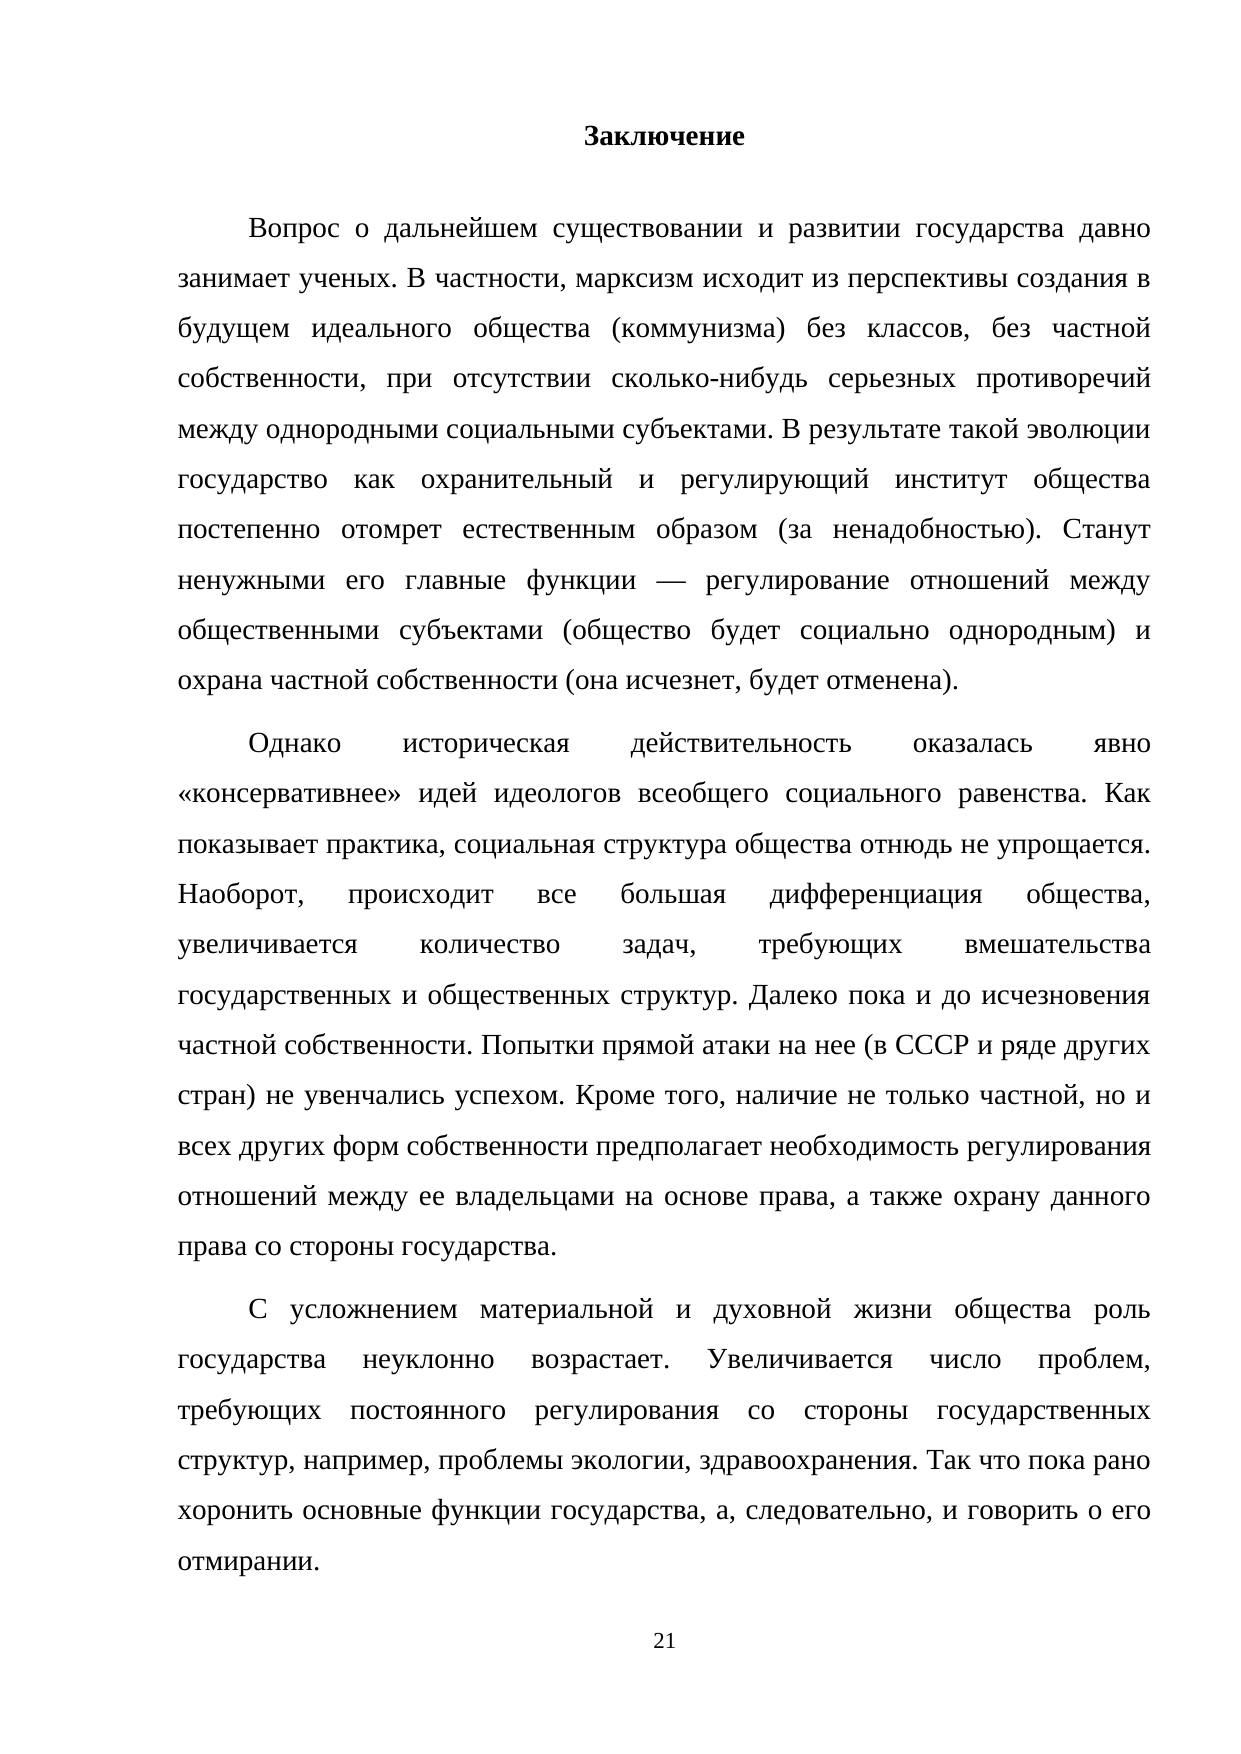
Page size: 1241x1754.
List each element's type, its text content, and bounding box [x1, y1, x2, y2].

text Вопрос о дальнейшем существовании и развитии государства давно занимает ученых. В частности, марксизм исходит из перспективы создания в будущем идеального общества (коммунизма) без классов, без частной собственности, при отсутствии сколько-нибудь серьезных противоречий между однородными социальными субъектами. В результате такой эволюции государство как охранительный и регулирующий институт общества постепенно отомрет естественным образом (за ненадобностью). Станут ненужными его главные функции — регулирование отношений между общественными субъектами (общество будет социально однородным) и охрана частной собственности (она исчезнет, будет отменена). [177, 210, 1152, 696]
text Однако историческая действительность оказалась явно «консервативнее» идей идеологов всеобщего социального равенства. Как показывает практика, социальная структура общества отнюдь не упрощается. Наоборот, происходит все большая дифференциация общества, увеличивается количество задач, требующих вмешательства государственных и общественных структур. Далеко пока и до исчезновения частной собственности. Попытки прямой атаки на нее (в СССР и ряде других стран) не увенчались успехом. Кроме того, наличие не только частной, но и всех других форм собственности предполагает необходимость регулирования отношений между ее владельцами на основе права, а также охрану данного права со стороны государства. [177, 725, 1152, 1262]
text С усложнением материальной и духовной жизни общества роль государства неуклонно возрастает. Увеличивается число проблем, требующих постоянного регулирования со стороны государственных структур, например, проблемы экологии, здравоохранения. Так что пока рано хоронить основные функции государства, а, следовательно, и говорить о его отмирании. [177, 1291, 1152, 1576]
text Заключение [177, 118, 1152, 152]
